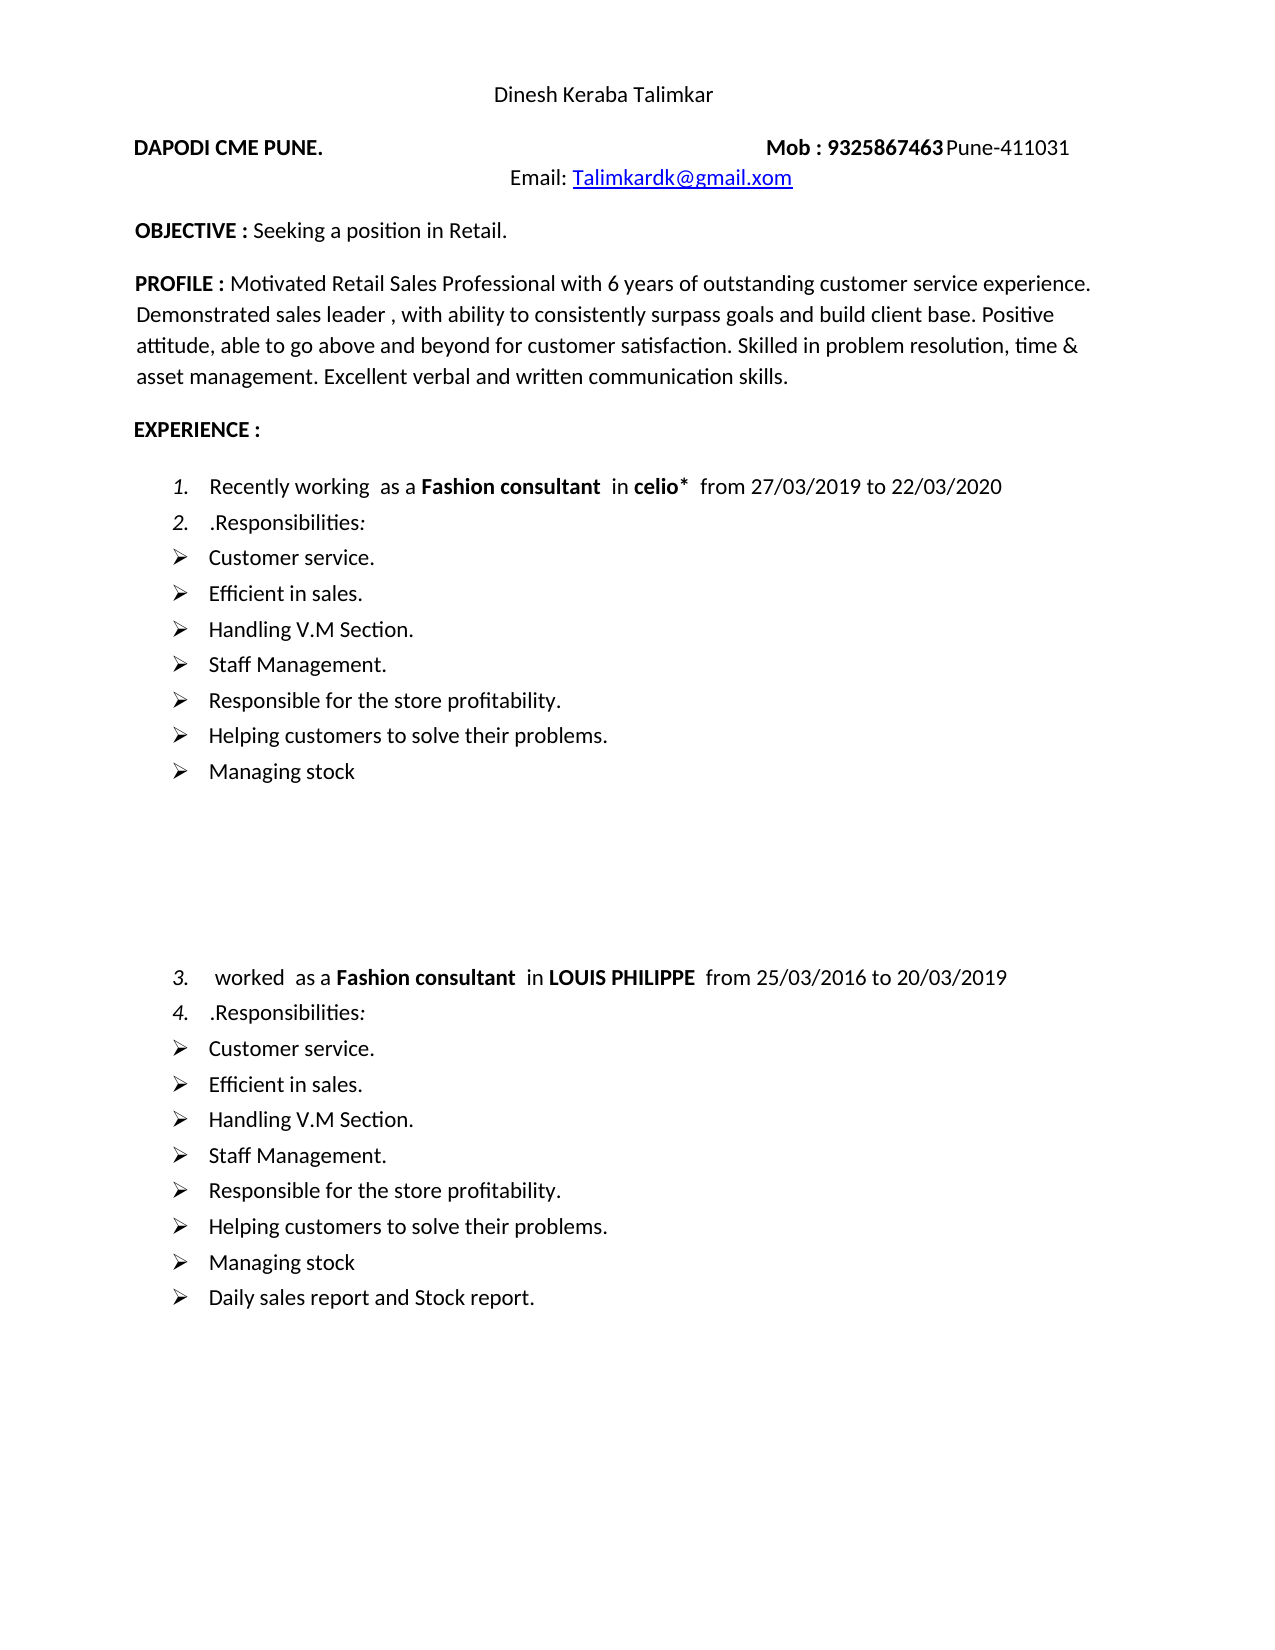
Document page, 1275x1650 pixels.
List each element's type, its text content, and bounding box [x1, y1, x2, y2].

list Managing stock [171, 1248, 1133, 1276]
text PROFILE : Motivated Retail Sales Professional with 6 years of outstanding customer service experience. Demonstrated sales leader , with ability to consistently surpass goals and build client base. Positive attitude, able to go above and beyond for customer satisfaction. Skilled in problem resolution, time & asset management. Excellent verbal and written communication skills. [135, 269, 1133, 391]
text EXPERIENCE : [133, 415, 1133, 443]
list Handling V.M Section. [171, 615, 1133, 643]
list Customer service. [171, 1034, 1133, 1062]
list Managing stock [171, 757, 1133, 785]
list Responsible for the store profitability. [171, 686, 1133, 714]
list Daily sales report and Stock report. [171, 1283, 1133, 1312]
list worked as a Fashion consultant in LOUIS PHILIPPE from 25/03/2016 to 20/03/2019 [172, 963, 1133, 991]
text Dinesh Keraba Talimkar [133, 80, 1133, 108]
list .Responsibilities: [172, 998, 1133, 1027]
list Customer service. [171, 543, 1133, 571]
list Efficient in sales. [171, 579, 1133, 607]
text DAPODI CME PUNE. Mob : 9325867463Pune-411031 Email: Talimkardk@gmail.xom [133, 133, 1133, 191]
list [171, 1177, 1133, 1205]
text OBJECTIVE : Seeking a position in Retail. [135, 216, 1133, 244]
list Efficient in sales. [171, 1070, 1133, 1098]
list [171, 1212, 1133, 1240]
list Recently working as a Fashion consultant in celio* from 27/03/2019 to 22/03/2020 [172, 472, 1133, 500]
list .Responsibilities: [172, 508, 1133, 536]
list Helping customers to solve their problems. [171, 722, 1133, 749]
list Staff Management. [171, 650, 1133, 678]
list Handling V.M Section. [171, 1105, 1133, 1133]
list Staff Management. [171, 1141, 1133, 1169]
